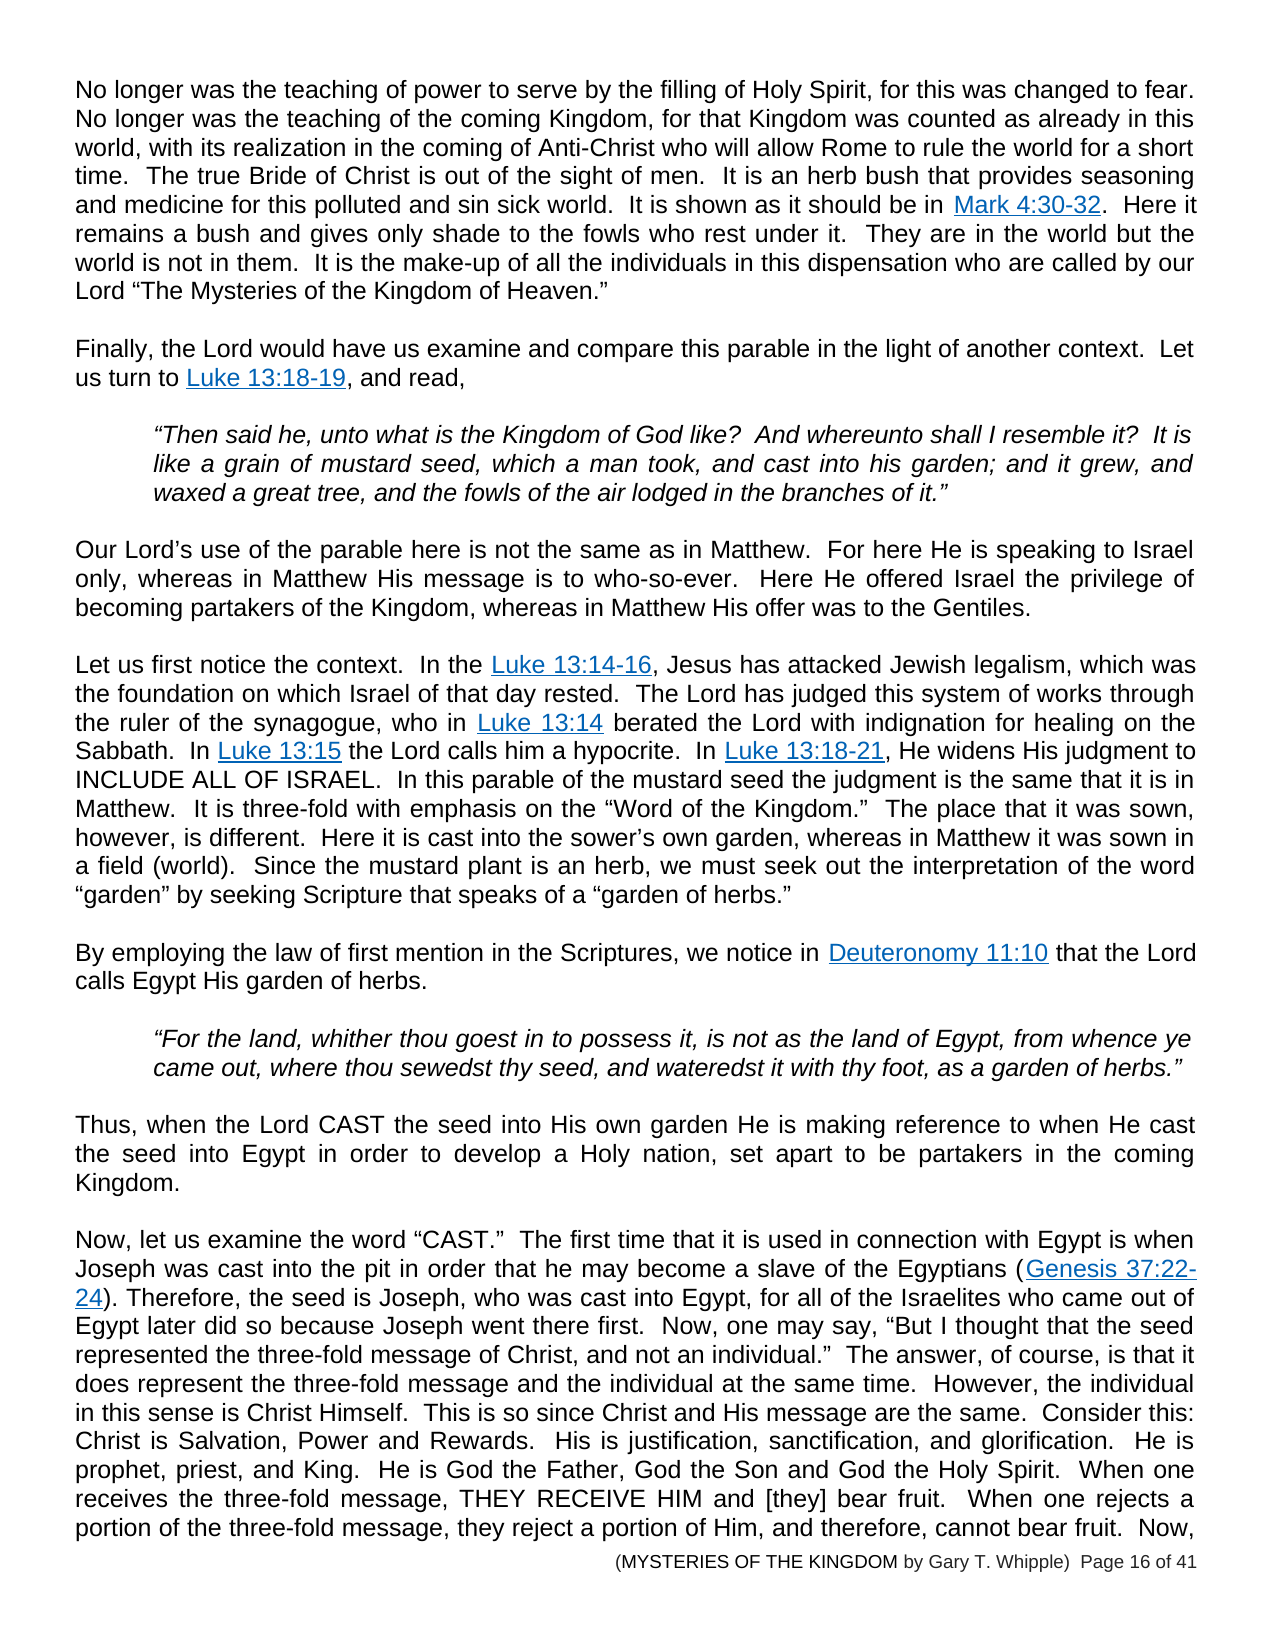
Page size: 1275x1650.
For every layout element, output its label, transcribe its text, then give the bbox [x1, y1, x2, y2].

text Let us first notice the context. In the Luke 13:14-16, Jesus has attacked Jewish legalism, which was the foundation on which Israel of that day rested. The Lord has judged this system of works through the ruler of the synagogue, who in Luke 13:14 berated the Lord with indignation for healing on the Sabbath. In Luke 13:15 the Lord calls him a hypocrite. In Luke 13:18-21, He widens His judgment to INCLUDE ALL OF ISRAEL. In this parable of the mustard seed the judgment is the same that it is in Matthew. It is three-fold with emphasis on the “Word of the Kingdom.” The place that it was sown, however, is different. Here it is cast into the sower’s own garden, whereas in Matthew it was sown in a field (world). Since the mustard plant is an herb, we must seek out the interpretation of the word “garden” by seeking Scripture that speaks of a “garden of herbs.” [75, 650, 1197, 909]
text Thus, when the Lord CAST the seed into His own garden He is making reference to when He cast the seed into Egypt in order to develop a Holy nation, set apart to be partakers in the coming Kingdom. [75, 1110, 1197, 1196]
text “For the land, whither thou goest in to possess it, is not as the land of Egypt, from whence ye came out, where thou sewedst thy seed, and wateredst it with thy foot, as a garden of herbs.” [153, 1024, 1197, 1081]
text By employing the law of first mention in the Scriptures, we notice in Deuteronomy 11:10 that the Lord calls Egypt His garden of herbs. [75, 937, 1197, 995]
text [75, 1225, 1197, 1541]
text Finally, the Lord would have us examine and compare this parable in the light of another context. Let us turn to Luke 13:18-19, and read, [75, 334, 1197, 391]
text Our Lord’s use of the parable here is not the same as in Matthew. For here He is speaking to Israel only, whereas in Matthew His message is to who-so-ever. Here He offered Israel the privilege of becoming partakers of the Kingdom, whereas in Matthew His offer was to the Gentiles. [75, 535, 1197, 621]
text “Then said he, unto what is the Kingdom of God like? And whereunto shall I resemble it? It is like a grain of mustard seed, which a man took, and cast into his garden; and it grew, and waxed a great tree, and the fowls of the air lodged in the branches of it.” [153, 420, 1197, 506]
text No longer was the teaching of power to serve by the filling of Holy Spirit, for this was changed to fear. No longer was the teaching of the coming Kingdom, for that Kingdom was counted as already in this world, with its realization in the coming of Anti-Christ who will allow Rome to rule the world for a short time. The true Bride of Christ is out of the sight of men. It is an herb bush that provides seasoning and medicine for this polluted and sin sick world. It is shown as it should be in Mark 4:30-32. Here it remains a bush and gives only shade to the fowls who rest under it. They are in the world but the world is not in them. It is the make-up of all the individuals in this dispensation who are called by our Lord “The Mysteries of the Kingdom of Heaven.” [75, 75, 1197, 305]
